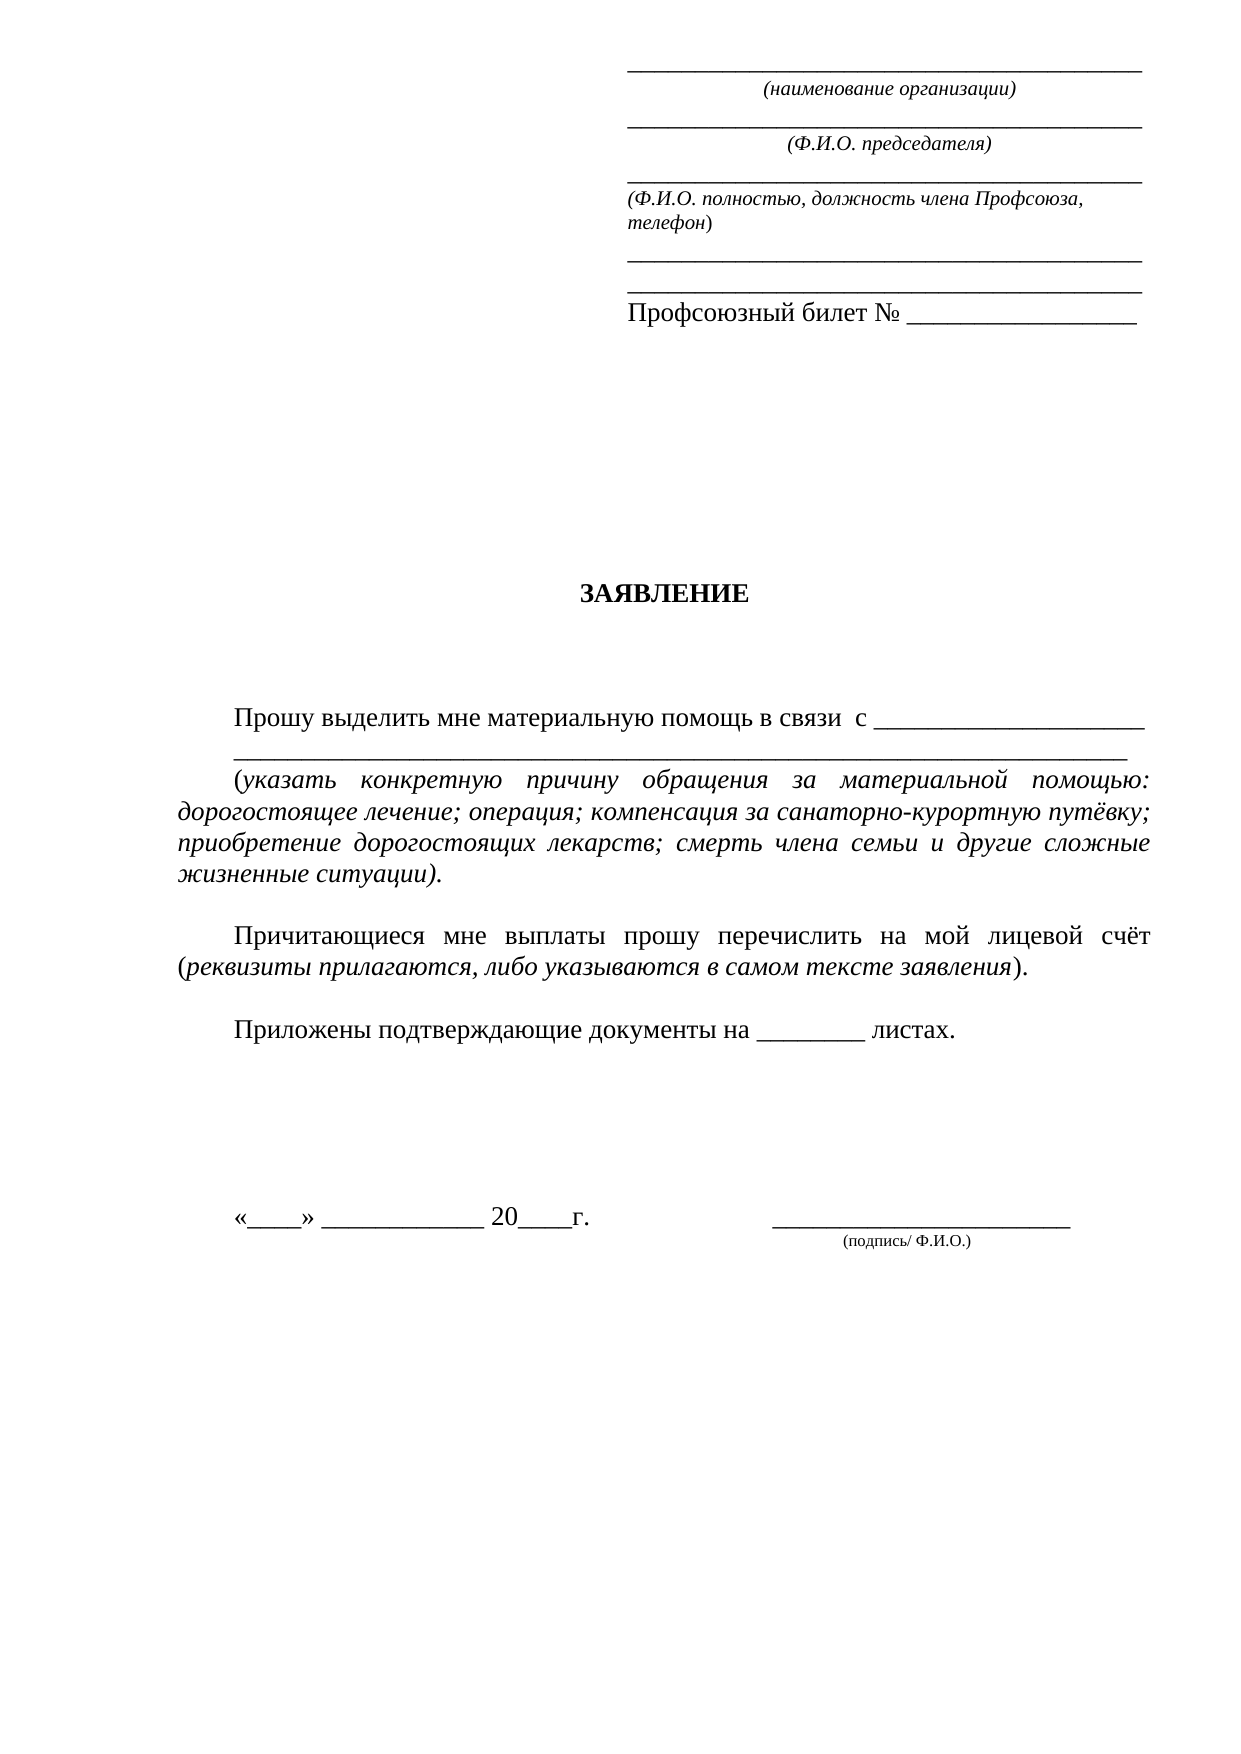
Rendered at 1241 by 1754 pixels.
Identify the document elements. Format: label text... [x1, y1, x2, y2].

text Причитающиеся мне выплаты прошу перечислить на мой лицевой счёт (реквизиты прилагаются, либо указываются в самом тексте заявления). [177, 919, 1152, 982]
text Приложены подтверждающие документы на ________ листах. [177, 1013, 1152, 1044]
text (Ф.И.О. полностью, должность члена Профсоюза, телефон) [627, 186, 1152, 234]
text ______________________________________ [627, 234, 1152, 265]
text ЗАЯВЛЕНИЕ [177, 577, 1152, 608]
text ______________________________________ [627, 44, 1152, 76]
text Профсоюзный билет № _________________ [627, 296, 1152, 327]
text (подпись/ Ф.И.О.) [177, 1231, 1152, 1250]
text Прошу выделить мне материальную помощь в связи с ____________________ [177, 701, 1152, 732]
text ______________________________________ [627, 155, 1152, 186]
text «____» ____________ 20____г. ______________________ [177, 1199, 1152, 1231]
text __________________________________________________________________ [177, 732, 1152, 763]
text (Ф.И.О. председателя) [627, 131, 1152, 155]
text (наименование организации) [627, 76, 1152, 99]
text (указать конкретную причину обращения за материальной помощью: дорогостоящее лечение; операция; компенсация за санаторно-курортную путёвку; приобретение дорогостоящих лекарств; смерть члена семьи и другие сложные жизненные ситуации). [177, 763, 1152, 888]
text ______________________________________ [627, 265, 1152, 296]
text ______________________________________ [627, 99, 1152, 131]
